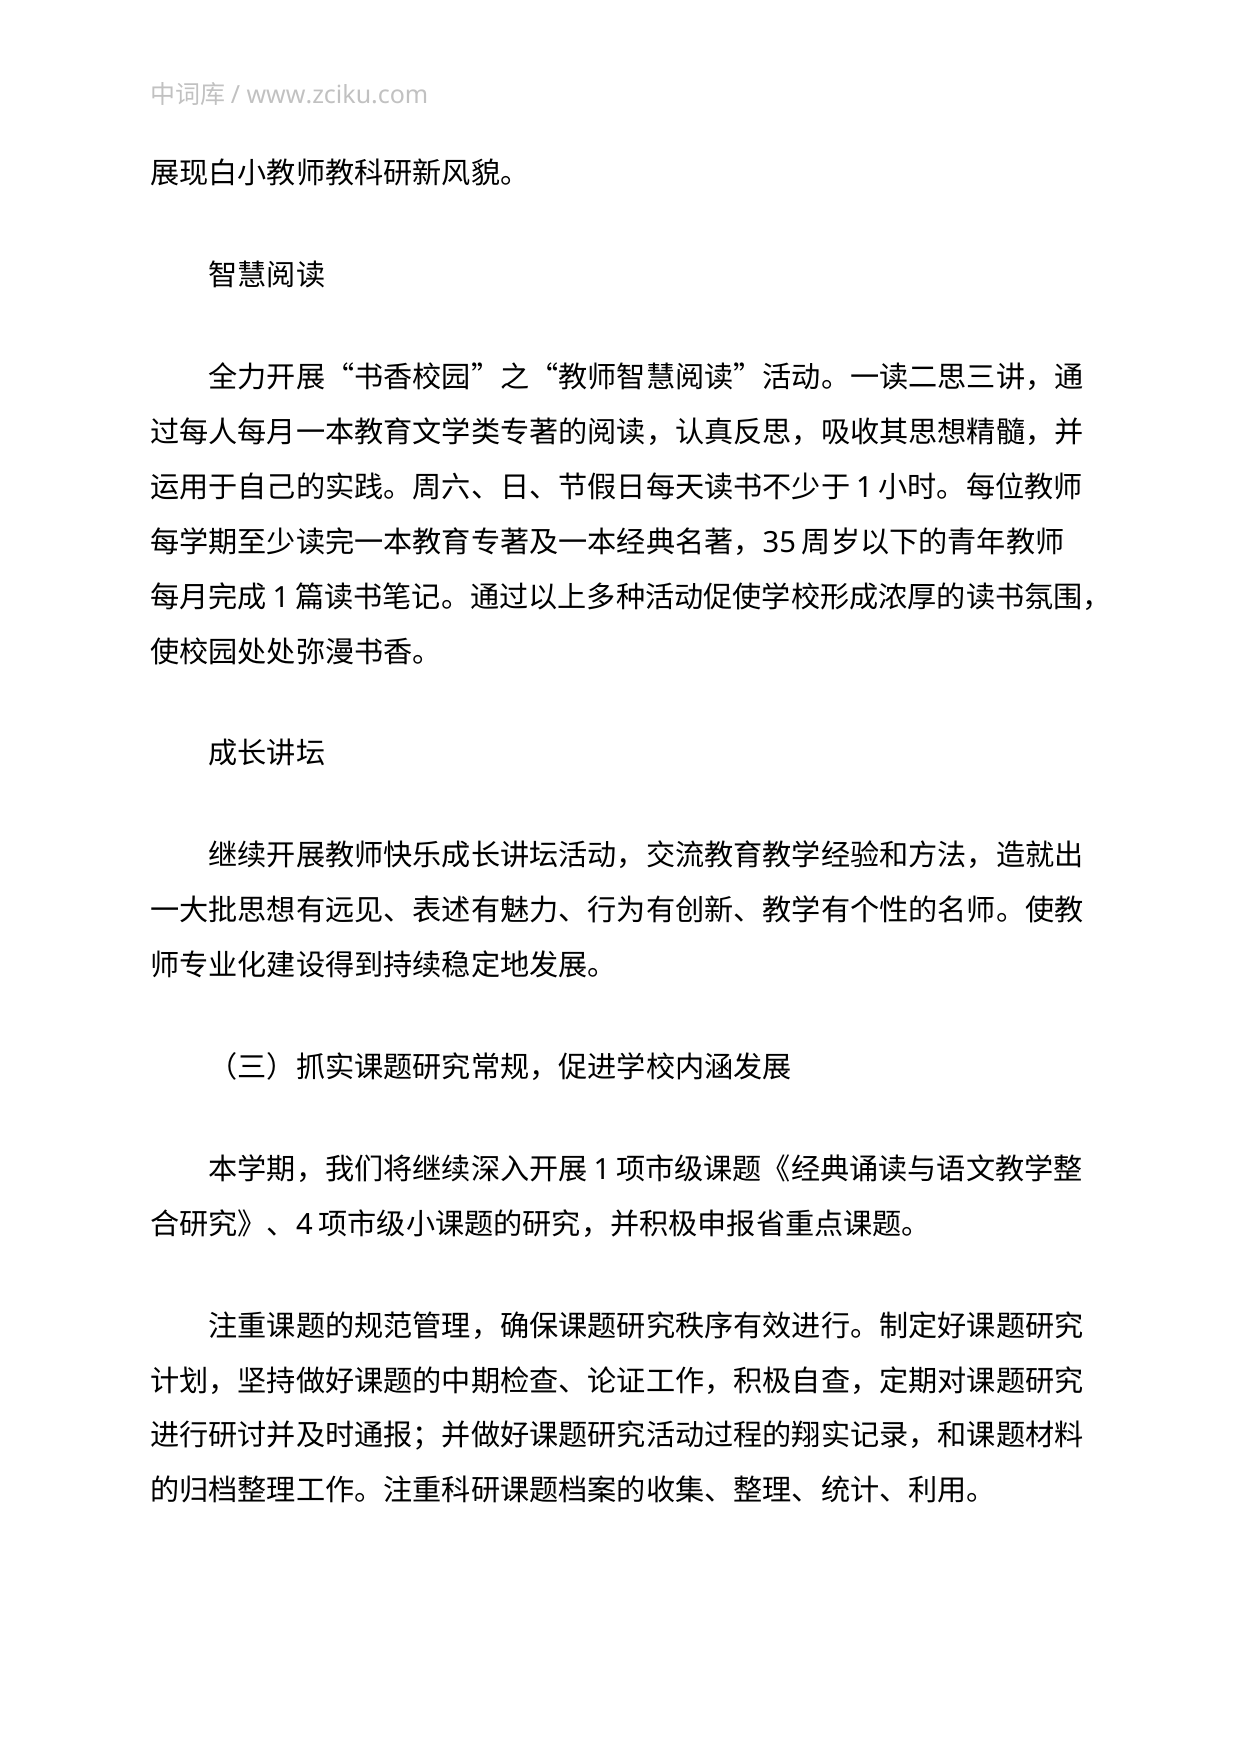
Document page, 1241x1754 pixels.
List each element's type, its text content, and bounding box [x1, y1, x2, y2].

text 全力开展“书香校园”之“教师智慧阅读”活动。一读二思三讲，通过每人每月一本教育文学类专著的阅读，认真反思，吸收其思想精髓，并运用于自己的实践。周六、日、节假日每天读书不少于1小时。每位教师每学期至少读完一本教育专著及一本经典名著，35周岁以下的青年教师每月完成1篇读书笔记。通过以上多种活动促使学校形成浓厚的读书氛围，使校园处处弥漫书香。 [150, 353, 1090, 671]
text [150, 150, 1090, 192]
text 注重课题的规范管理，确保课题研究秩序有效进行。制定好课题研究计划，坚持做好课题的中期检查、论证工作，积极自查，定期对课题研究进行研讨并及时通报；并做好课题研究活动过程的翔实记录，和课题材料的归档整理工作。注重科研课题档案的收集、整理、统计、利用。 [150, 1302, 1090, 1509]
text （三）抓实课题研究常规，促进学校内涵发展 [150, 1043, 1090, 1086]
text 成长讲坛 [150, 730, 1090, 772]
text 本学期，我们将继续深入开展1项市级课题《经典诵读与语文教学整合研究》、4项市级小课题的研究，并积极申报省重点课题。 [150, 1145, 1090, 1243]
text 继续开展教师快乐成长讲坛活动，交流教育教学经验和方法，造就出一大批思想有远见、表述有魅力、行为有创新、教学有个性的名师。使教师专业化建设得到持续稳定地发展。 [150, 832, 1090, 984]
text 智慧阅读 [150, 252, 1090, 294]
